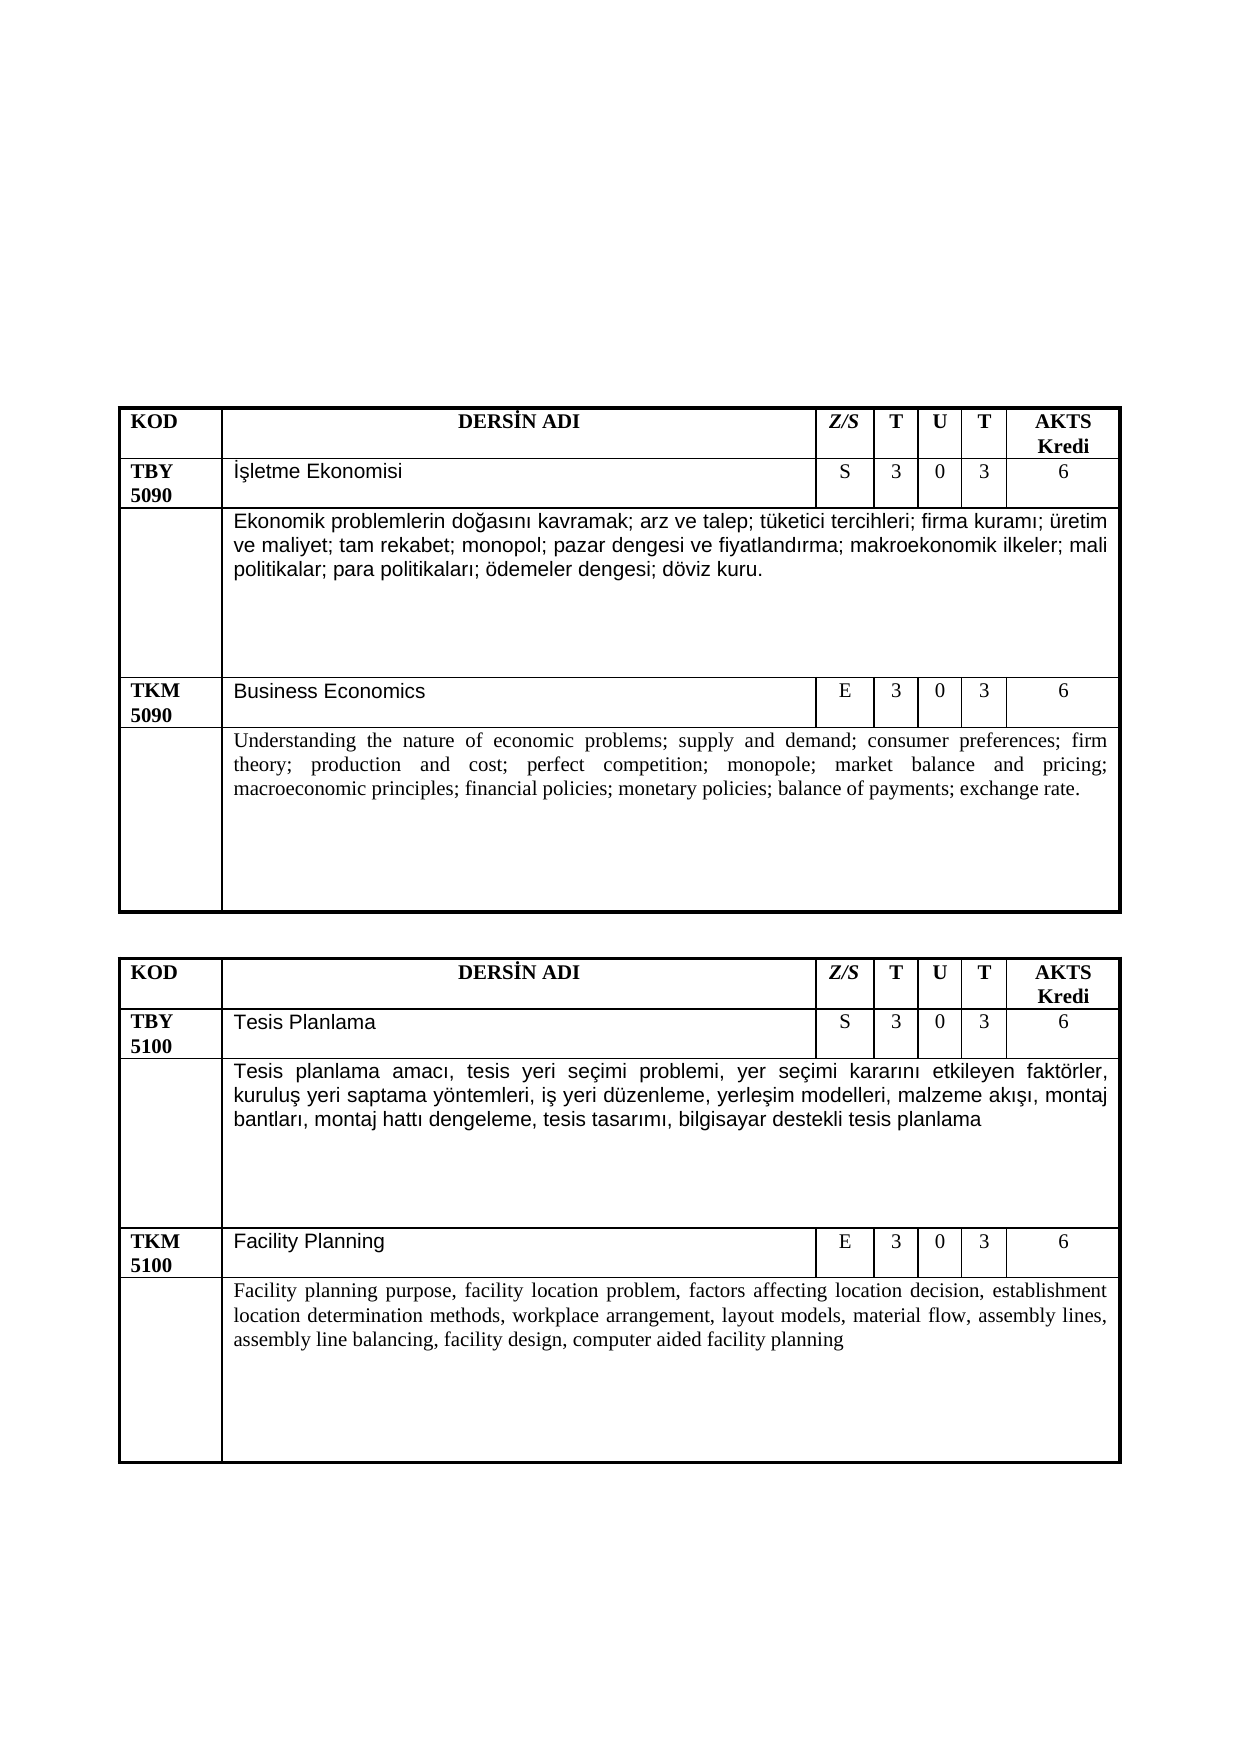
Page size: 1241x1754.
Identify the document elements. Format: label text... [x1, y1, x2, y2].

table_cell [121, 1059, 221, 1227]
table_cell 6 [1007, 678, 1118, 727]
table_cell [121, 1278, 221, 1461]
table_header T [875, 960, 917, 1008]
table_cell 3 [962, 1229, 1006, 1277]
table_header U [919, 410, 961, 458]
table_cell 3 [962, 459, 1006, 507]
table_cell 0 [919, 678, 961, 727]
table_header Z/S [817, 960, 873, 1008]
table_cell E [817, 1229, 873, 1277]
table_cell Tesis planlama amacı, tesis yeri seçimi problemi, yer seçimi kararını etkileyen faktörler, kuruluş yeri saptama yöntemleri, iş yeri düzenleme, yerleşim modelleri, malzeme akışı, montaj bantları, montaj hattı dengeleme, tesis tasarımı, bilgisayar destekli tesis planlama [223, 1059, 1118, 1227]
table_cell 0 [919, 1229, 961, 1277]
table_cell 0 [919, 459, 961, 507]
table_cell 3 [962, 1010, 1006, 1058]
table_cell Understanding the nature of economic problems; supply and demand; consumer preferences; firm theory; production and cost; perfect competition; monopole; market balance and pricing; macroeconomic principles; financial policies; monetary policies; balance of payments; exchange rate. [223, 728, 1118, 910]
table_header AKTS Kredi [1007, 410, 1118, 458]
table_header AKTS Kredi [1007, 960, 1118, 1008]
table_header T [875, 410, 917, 458]
table_cell 3 [875, 1010, 917, 1058]
table_header KOD [121, 960, 221, 1008]
table_cell S [817, 1010, 873, 1058]
table_cell Ekonomik problemlerin doğasını kavramak; arz ve talep; tüketici tercihleri; firma kuramı; üretim ve maliyet; tam rekabet; monopol; pazar dengesi ve fiyatlandırma; makroekonomik ilkeler; mali politikalar; para politikaları; ödemeler dengesi; döviz kuru. [223, 509, 1118, 677]
table_cell Facility planning purpose, facility location problem, factors affecting location decision, establishment location determination methods, workplace arrangement, layout models, material flow, assembly lines, assembly line balancing, facility design, computer aided facility planning [223, 1278, 1118, 1461]
table_cell 6 [1007, 1010, 1118, 1058]
table_cell 0 [919, 1010, 961, 1058]
table_cell S [817, 459, 873, 507]
table_cell TBY 5100 [121, 1010, 221, 1058]
table_cell 3 [962, 678, 1006, 727]
table_cell 3 [875, 678, 917, 727]
table_cell 6 [1007, 1229, 1118, 1277]
table_header U [919, 960, 961, 1008]
table_cell İşletme Ekonomisi [223, 459, 815, 507]
table_header T [962, 960, 1006, 1008]
table_cell 3 [875, 1229, 917, 1277]
table_cell TKM 5090 [121, 678, 221, 727]
table_cell TKM 5100 [121, 1229, 221, 1277]
table_cell 6 [1007, 459, 1118, 507]
table_cell E [817, 678, 873, 727]
table_cell Business Economics [223, 678, 815, 727]
table_header DERSİN ADI [223, 960, 815, 1008]
table_header T [962, 410, 1006, 458]
table_cell Tesis Planlama [223, 1010, 815, 1058]
table_header DERSİN ADI [223, 410, 815, 458]
table_cell TBY 5090 [121, 459, 221, 507]
table_header KOD [121, 410, 221, 458]
table_header Z/S [817, 410, 873, 458]
table_cell [121, 509, 221, 677]
table_cell 3 [875, 459, 917, 507]
table_cell [121, 728, 221, 910]
table_cell Facility Planning [223, 1229, 815, 1277]
